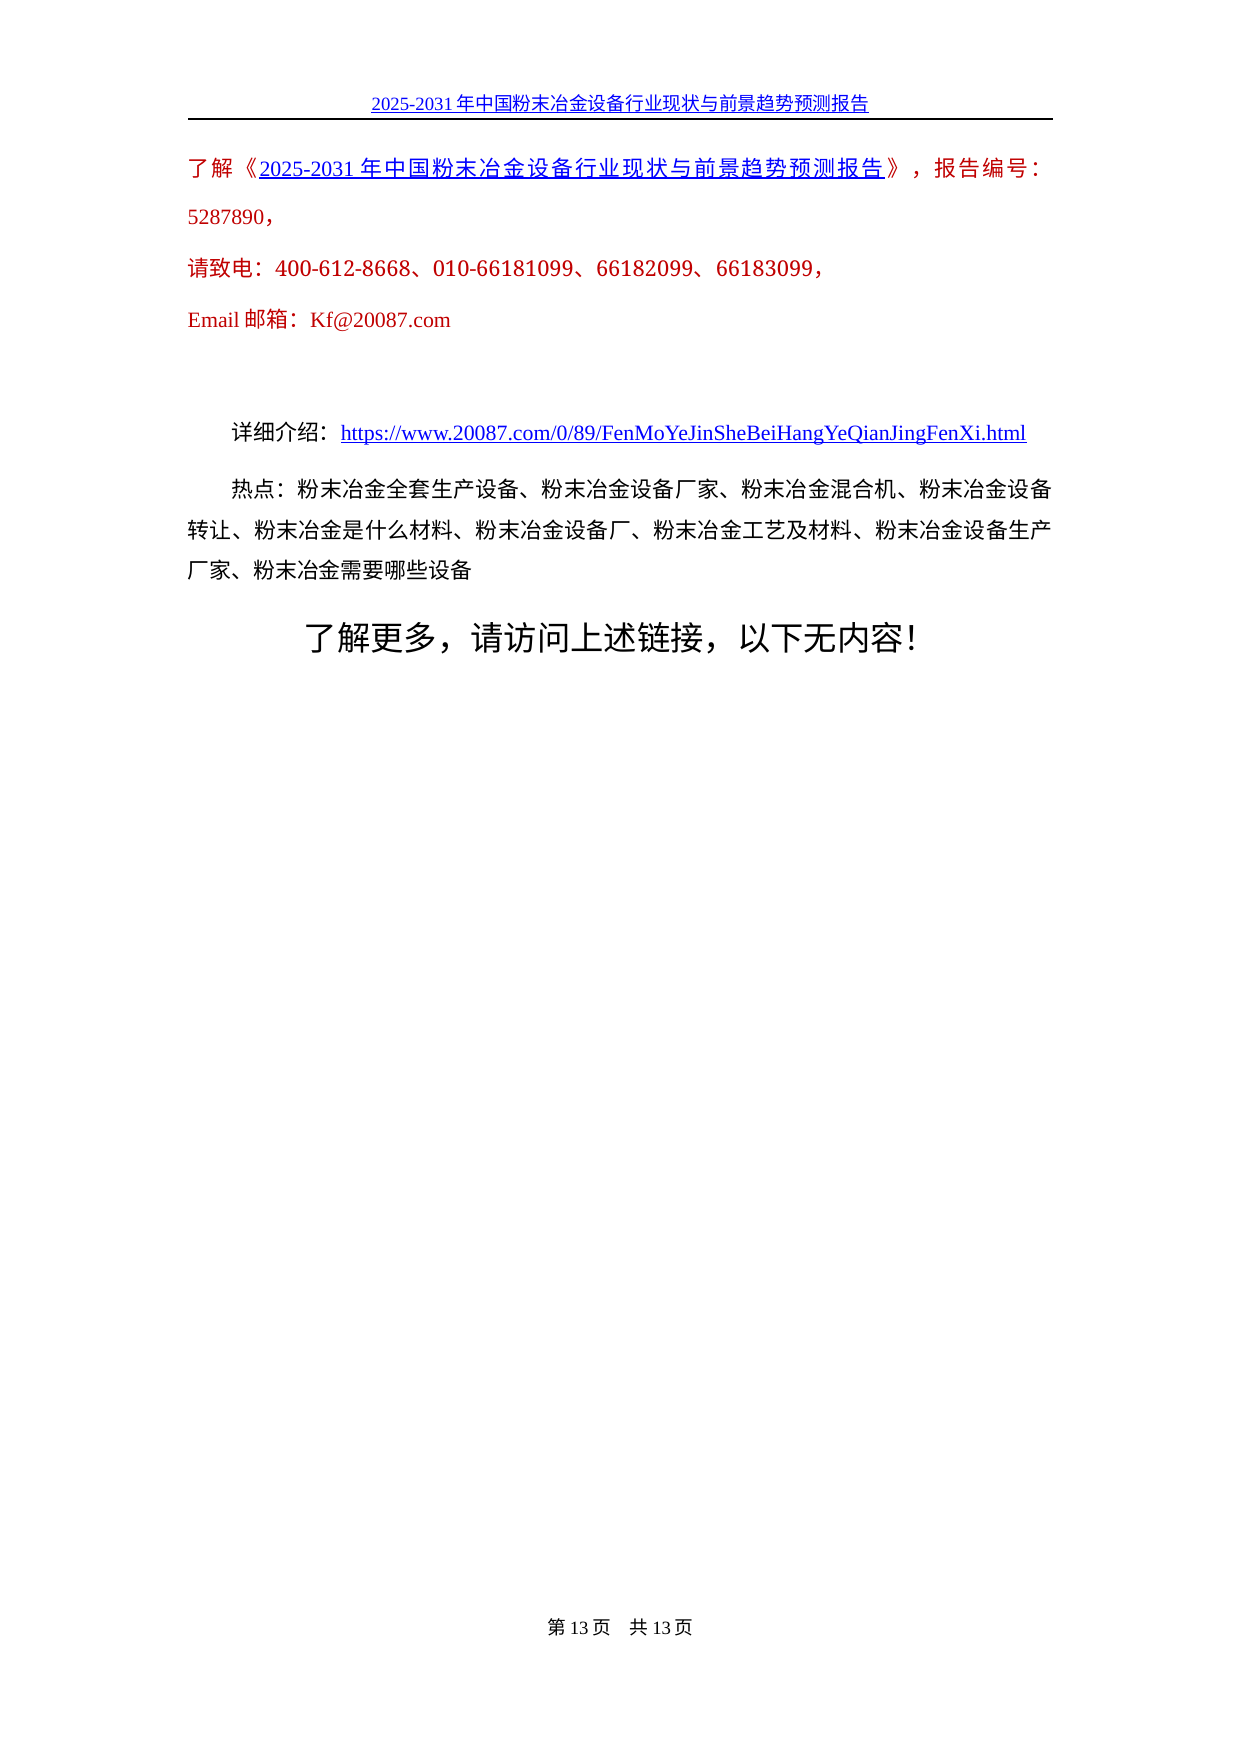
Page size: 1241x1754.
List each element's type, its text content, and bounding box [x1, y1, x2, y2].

title 了解更多，请访问上述链接，以下无内容！ [187, 603, 1053, 668]
text 了解《2025-2031年中国粉末冶金设备行业现状与前景趋势预测报告》，报告编号：5287890， [187, 150, 1053, 231]
text Email邮箱：Kf@20087.com [187, 302, 1053, 334]
text 请致电：400-612-8668、010-66181099、66182099、66183099， [187, 251, 1053, 283]
text 详细介绍：https://www.20087.com/0/89/FenMoYeJinSheBeiHangYeQianJingFenXi.html [187, 415, 1053, 447]
text 热点：粉末冶金全套生产设备、粉末冶金设备厂家、粉末冶金混合机、粉末冶金设备转让、粉末冶金是什么材料、粉末冶金设备厂、粉末冶金工艺及材料、粉末冶金设备生产厂家、粉末冶金需要哪些设备 [187, 472, 1053, 585]
